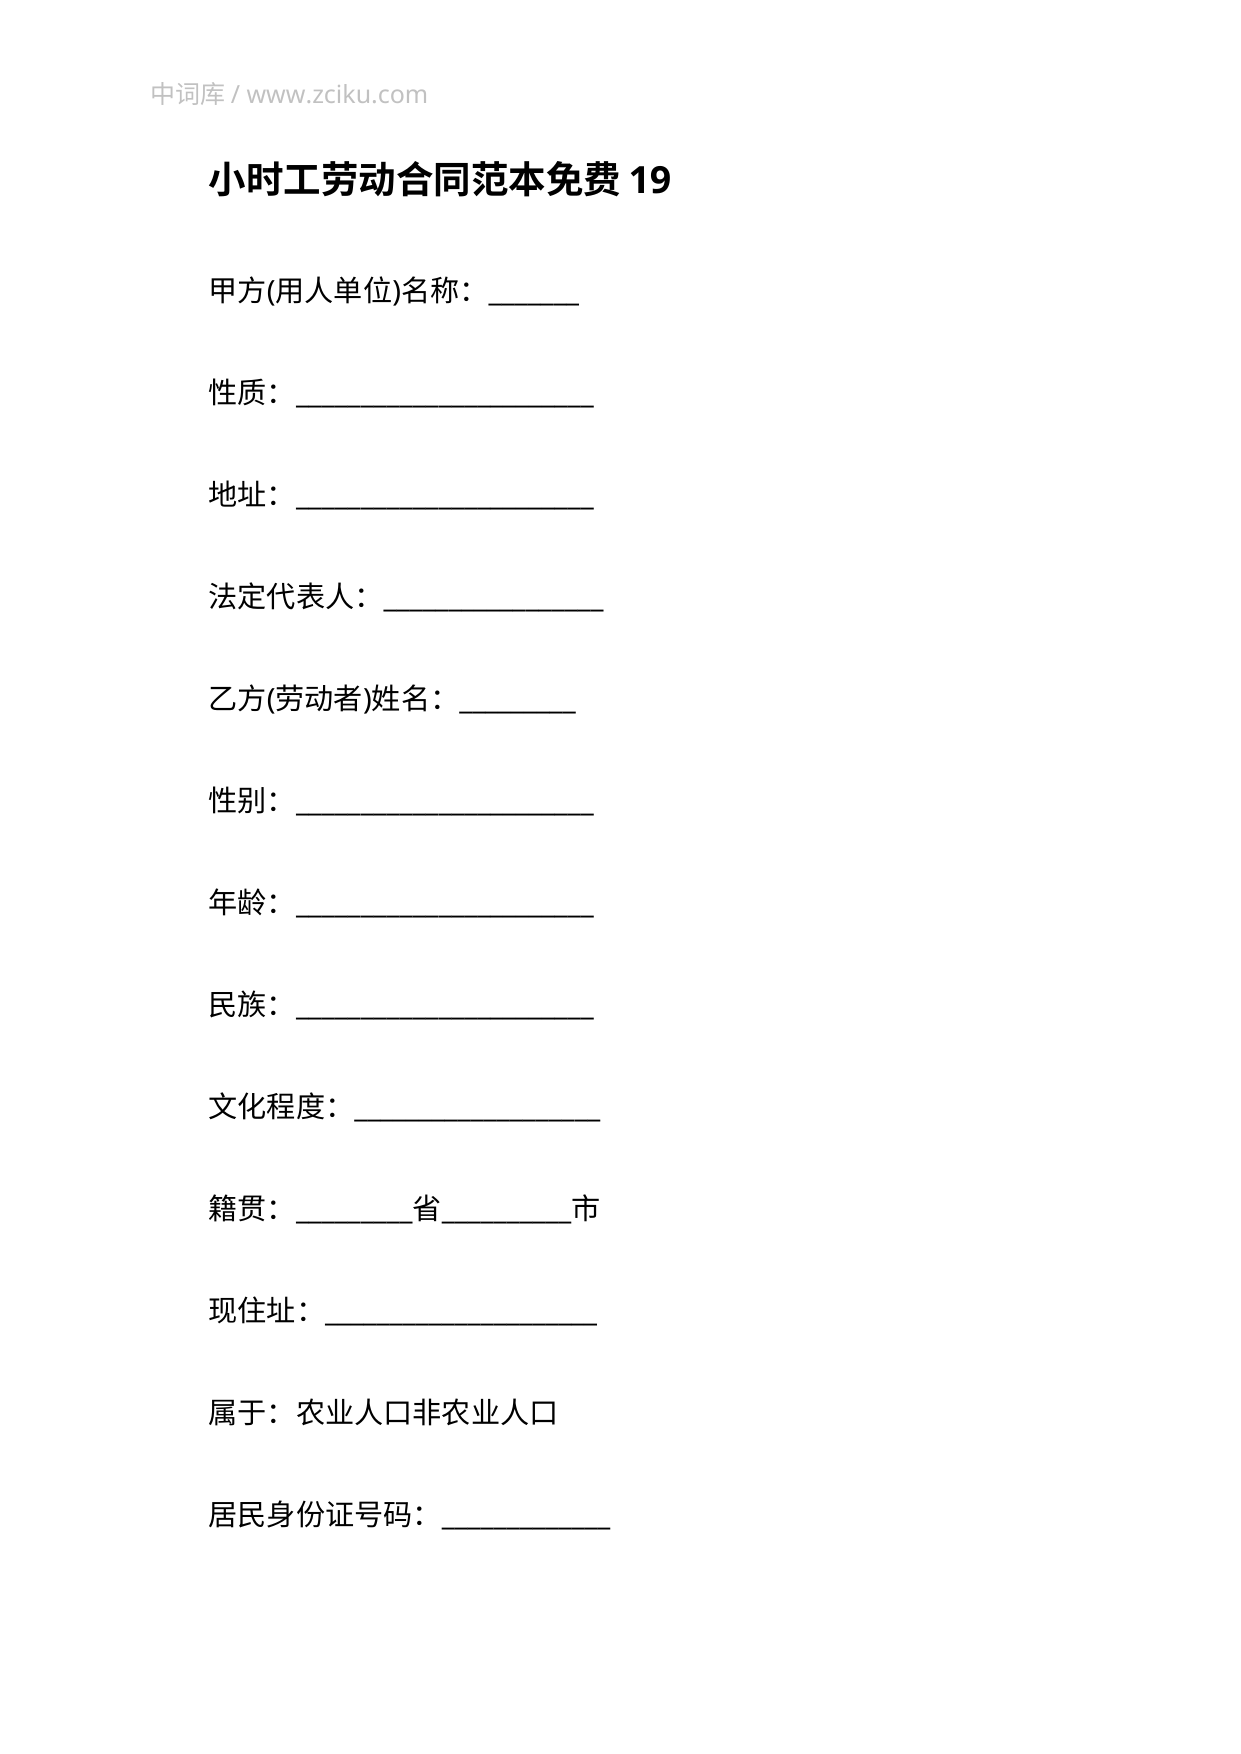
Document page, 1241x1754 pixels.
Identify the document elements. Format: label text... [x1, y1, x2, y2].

text 小时工劳动合同范本免费19 [150, 150, 1090, 204]
text 性别：_______________________ [150, 777, 1090, 820]
text 籍贯：_________省__________市 [150, 1185, 1090, 1228]
text 居民身份证号码：_____________ [150, 1491, 1090, 1533]
text 民族：_______________________ [150, 981, 1090, 1024]
text 年龄：_______________________ [150, 879, 1090, 922]
text 文化程度：___________________ [150, 1083, 1090, 1126]
text 性质：_______________________ [150, 369, 1090, 412]
text 乙方(劳动者)姓名：_________ [150, 676, 1090, 718]
text 属于：农业人口非农业人口 [150, 1389, 1090, 1432]
text 地址：_______________________ [150, 472, 1090, 514]
text 法定代表人：_________________ [150, 573, 1090, 616]
text 现住址：_____________________ [150, 1287, 1090, 1330]
text 甲方(用人单位)名称：_______ [150, 268, 1090, 310]
